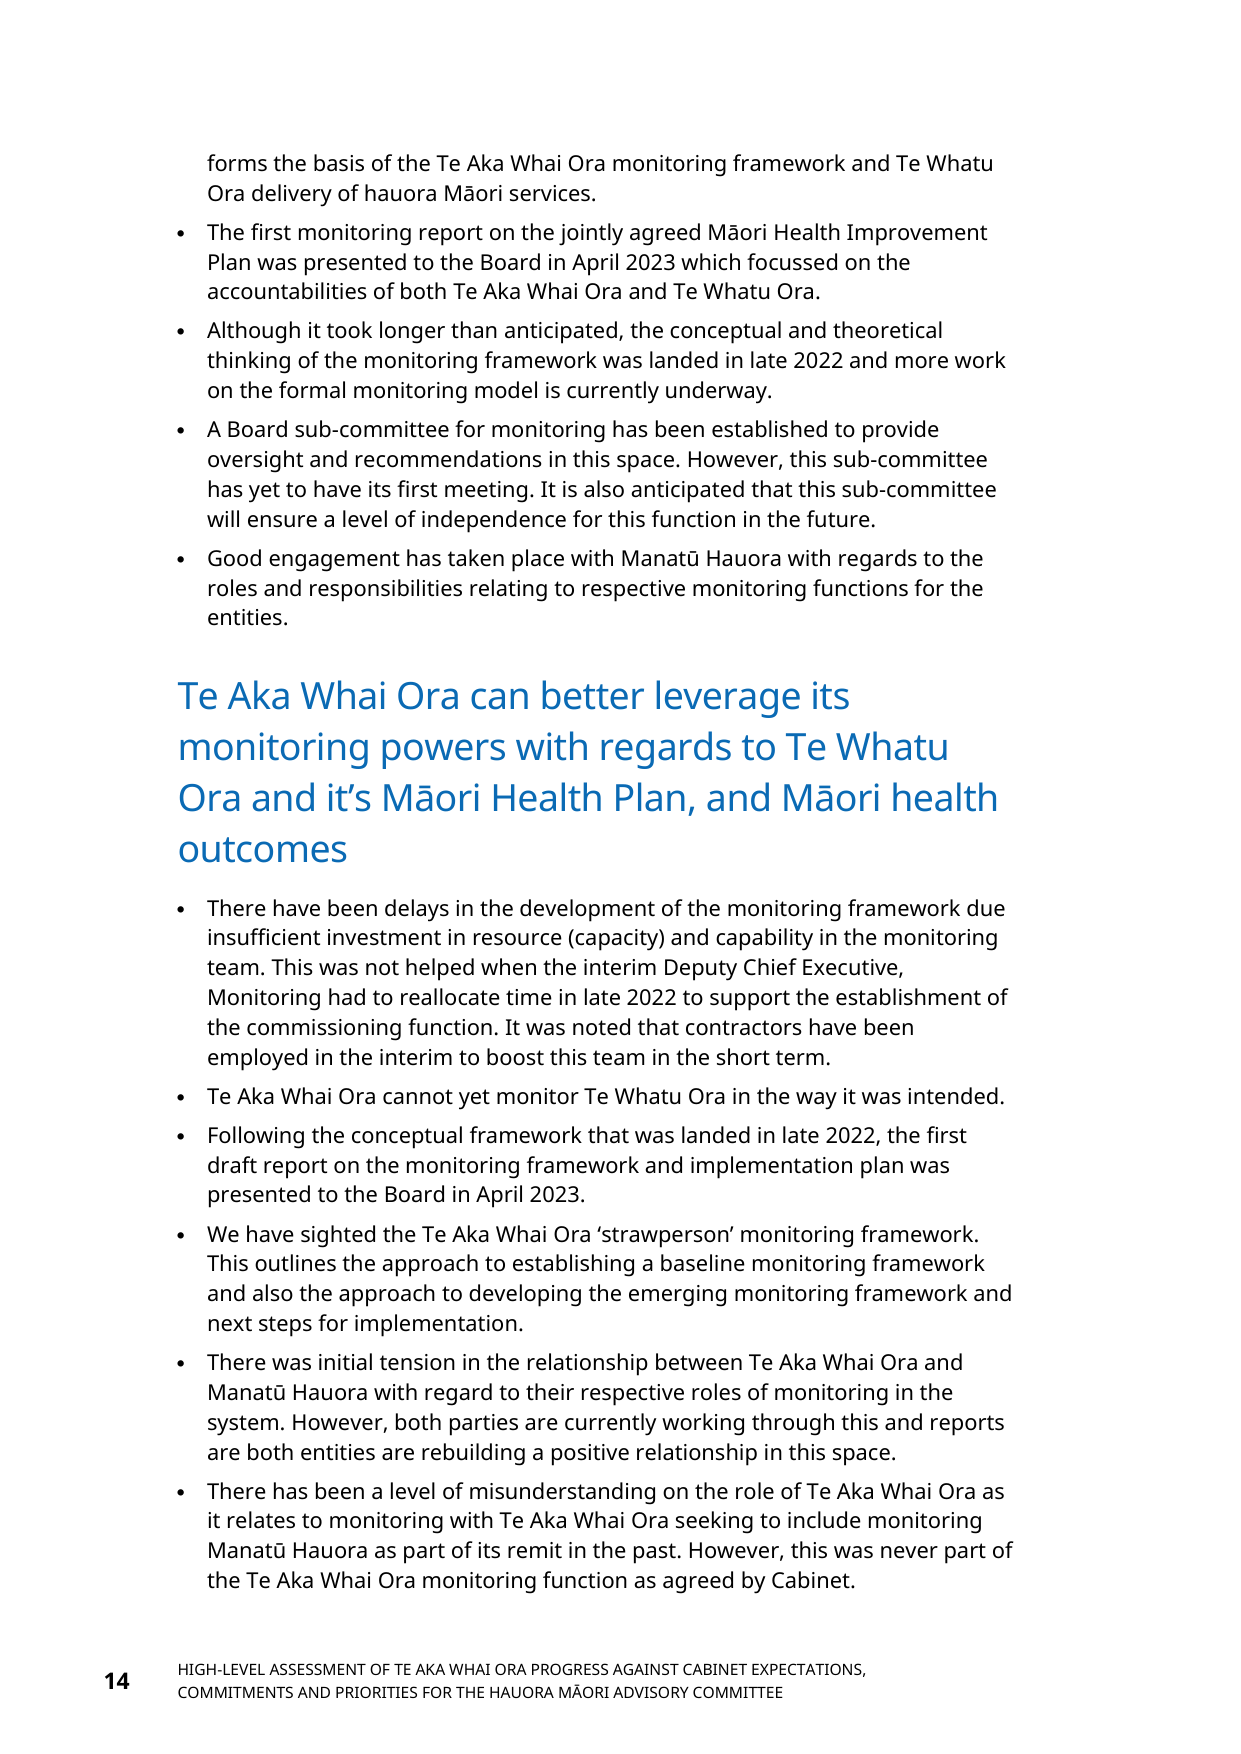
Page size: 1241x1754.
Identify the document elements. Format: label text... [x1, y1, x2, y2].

text We have sighted the Te Aka Whai Ora ‘strawperson’ monitoring framework. This outlines the approach to establishing a baseline monitoring framework and also the approach to developing the emerging monitoring framework and next steps for implementation. [177, 1218, 1019, 1338]
text A Board sub-committee for monitoring has been established to provide oversight and recommendations in this space. However, this sub-committee has yet to have its first meeting. It is also anticipated that this sub-committee will ensure a level of independence for this function in the future. [177, 414, 1019, 533]
text There was initial tension in the relationship between Te Aka Whai Ora and Manatū Hauora with regard to their respective roles of monitoring in the system. However, both parties are currently working through this and reports are both entities are rebuilding a positive relationship in this space. [177, 1347, 1019, 1466]
text Following the conceptual framework that was landed in late 2022, the first draft report on the monitoring framework and implementation plan was presented to the Board in April 2023. [177, 1120, 1019, 1209]
text Te Aka Whai Ora cannot yet monitor Te Whatu Ora in the way it was intended. [177, 1081, 1019, 1110]
text There have been delays in the development of the monitoring framework due insufficient investment in resource (capacity) and capability in the monitoring team. This was not helped when the interim Deputy Chief Executive, Monitoring had to reallocate time in late 2022 to support the establishment of the commissioning function. It was noted that contractors have been employed in the interim to boost this team in the short term. [177, 892, 1019, 1071]
text Good engagement has taken place with Manatū Hauora with regards to the roles and responsibilities relating to respective monitoring functions for the entities. [177, 543, 1019, 632]
text Although it took longer than anticipated, the conceptual and theoretical thinking of the monitoring framework was landed in late 2022 and more work on the formal monitoring model is currently underway. [177, 315, 1019, 405]
text There has been a level of misunderstanding on the role of Te Aka Whai Ora as it relates to monitoring with Te Aka Whai Ora seeking to include monitoring Manatū Hauora as part of its remit in the past. However, this was never part of the Te Aka Whai Ora monitoring function as agreed by Cabinet. [177, 1476, 1019, 1595]
text The first monitoring report on the jointly agreed Māori Health Improvement Plan was presented to the Board in April 2023 which focussed on the accountabilities of both Te Aka Whai Ora and Te Whatu Ora. [177, 217, 1019, 306]
subtitle Te Aka Whai Ora can better leverage its monitoring powers with regards to Te Whatu Ora and it’s Māori Health Plan, and Māori health outcomes [177, 669, 1019, 874]
